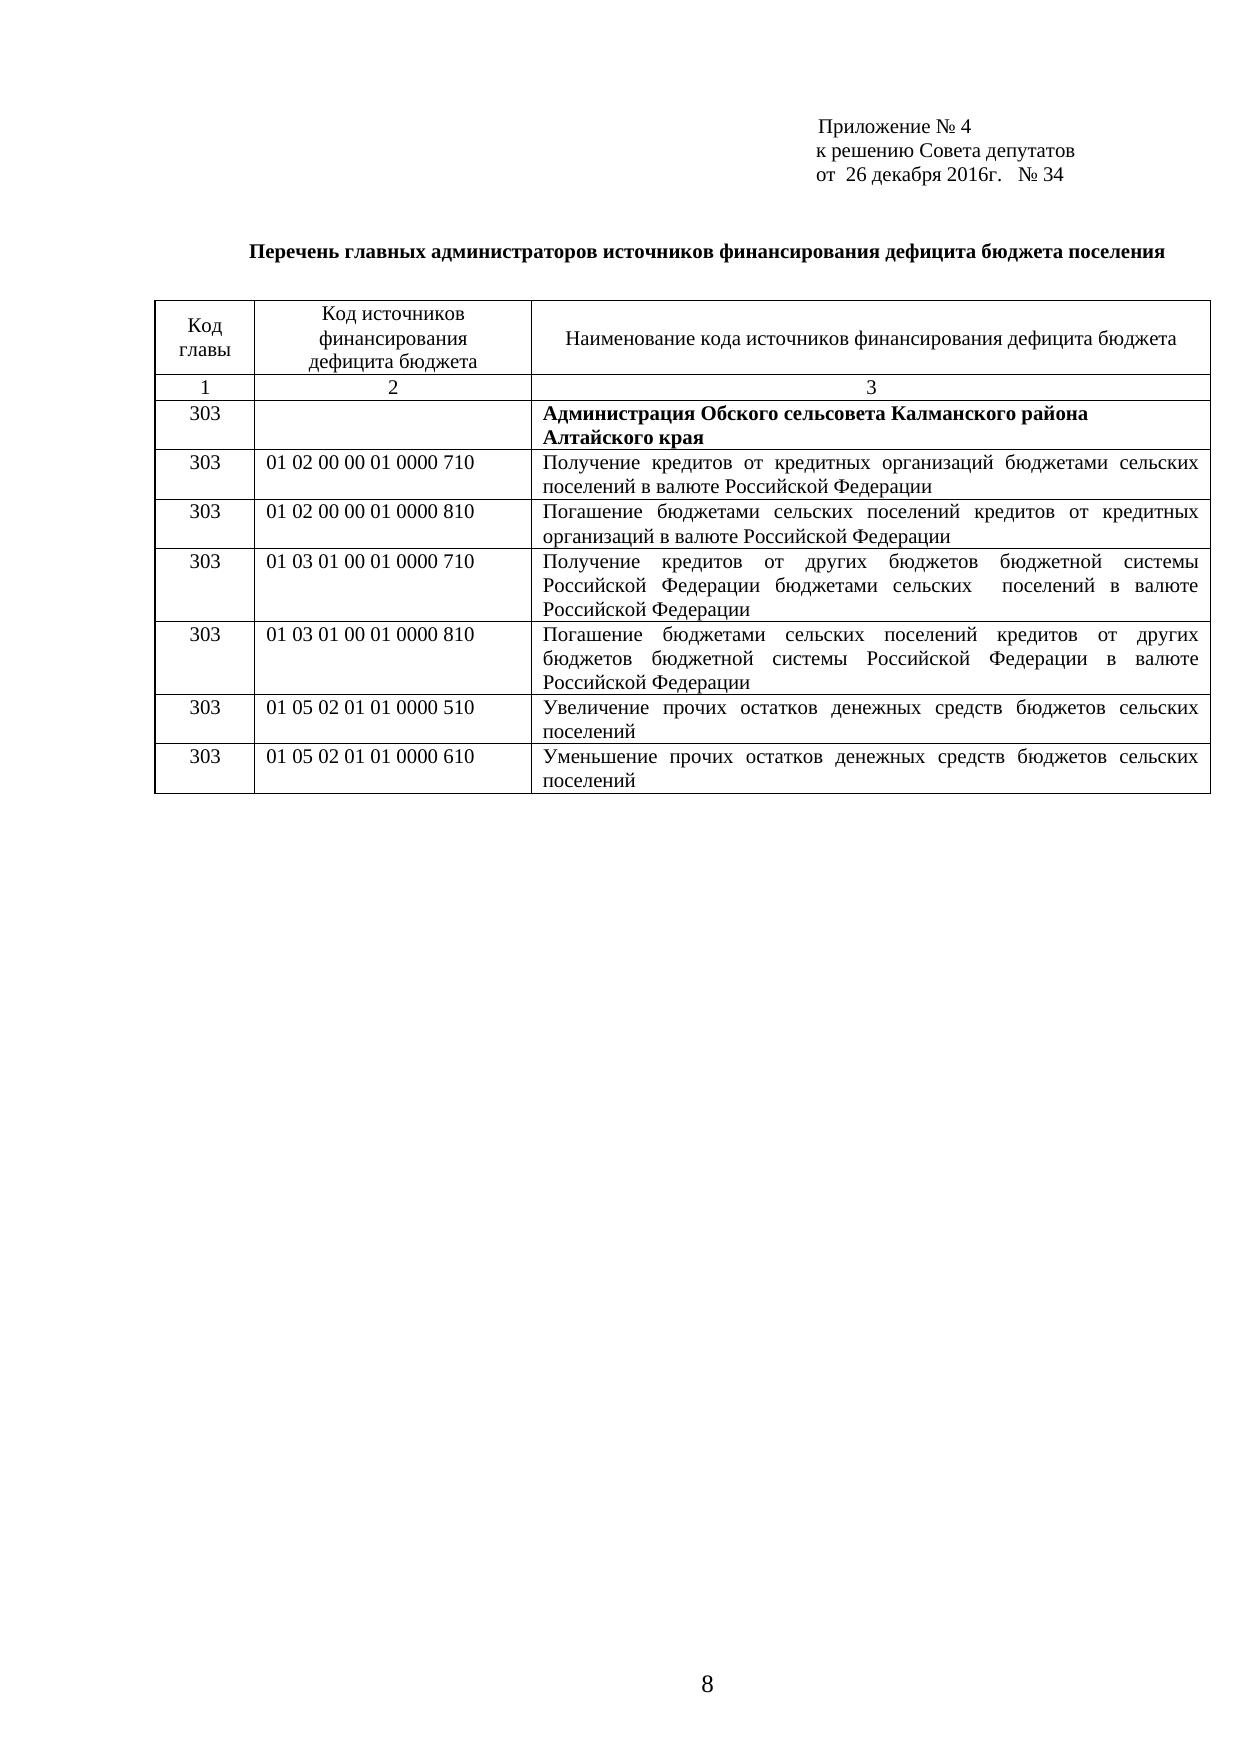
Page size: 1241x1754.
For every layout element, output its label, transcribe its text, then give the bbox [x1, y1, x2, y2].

table_cell 303 [156, 450, 254, 498]
table_cell Получение кредитов от кредитных организаций бюджетами сельских поселений в валюте Российской Федерации [532, 450, 1210, 498]
text Приложение № 4 [177, 114, 1237, 138]
table_cell 2 [255, 375, 531, 400]
table_cell [255, 401, 531, 449]
table_cell 01 03 01 00 01 0000 810 [255, 622, 531, 694]
table_cell 01 05 02 01 01 0000 610 [255, 744, 531, 792]
table_cell 303 [156, 744, 254, 792]
text от 26 декабря 2016г. № 34 [758, 162, 1237, 186]
table_header Код источников финансирования дефицита бюджета [255, 301, 531, 373]
table_cell 303 [156, 622, 254, 694]
table_cell 3 [532, 375, 1210, 400]
table_cell Увеличение прочих остатков денежных средств бюджетов сельских поселений [532, 695, 1210, 743]
table_cell 303 [156, 695, 254, 743]
table_cell Уменьшение прочих остатков денежных средств бюджетов сельских поселений [532, 744, 1210, 792]
table_cell Администрация Обского сельсовета Калманского района Алтайского края [532, 401, 1210, 449]
text к решению Совета депутатов [758, 138, 1237, 162]
table_cell 01 05 02 01 01 0000 510 [255, 695, 531, 743]
table_cell 01 03 01 00 01 0000 710 [255, 549, 531, 621]
table_cell Погашение бюджетами сельских поселений кредитов от других бюджетов бюджетной системы Российской Федерации в валюте Российской Федерации [532, 622, 1210, 694]
table_cell 303 [156, 401, 254, 449]
table_cell 01 02 00 00 01 0000 810 [255, 500, 531, 548]
table_cell 01 02 00 00 01 0000 710 [255, 450, 531, 498]
table_cell 1 [156, 375, 254, 400]
table_cell 303 [156, 549, 254, 621]
table_header Наименование кода источников финансирования дефицита бюджета [532, 301, 1210, 373]
text Перечень главных администраторов источников финансирования дефицита бюджета поселения [177, 239, 1237, 264]
table_cell Получение кредитов от других бюджетов бюджетной системы Российской Федерации бюджетами сельских поселений в валюте Российской Федерации [532, 549, 1210, 621]
table_cell Погашение бюджетами сельских поселений кредитов от кредитных организаций в валюте Российской Федерации [532, 500, 1210, 548]
table_cell 303 [156, 500, 254, 548]
table_header Код главы [156, 301, 254, 373]
